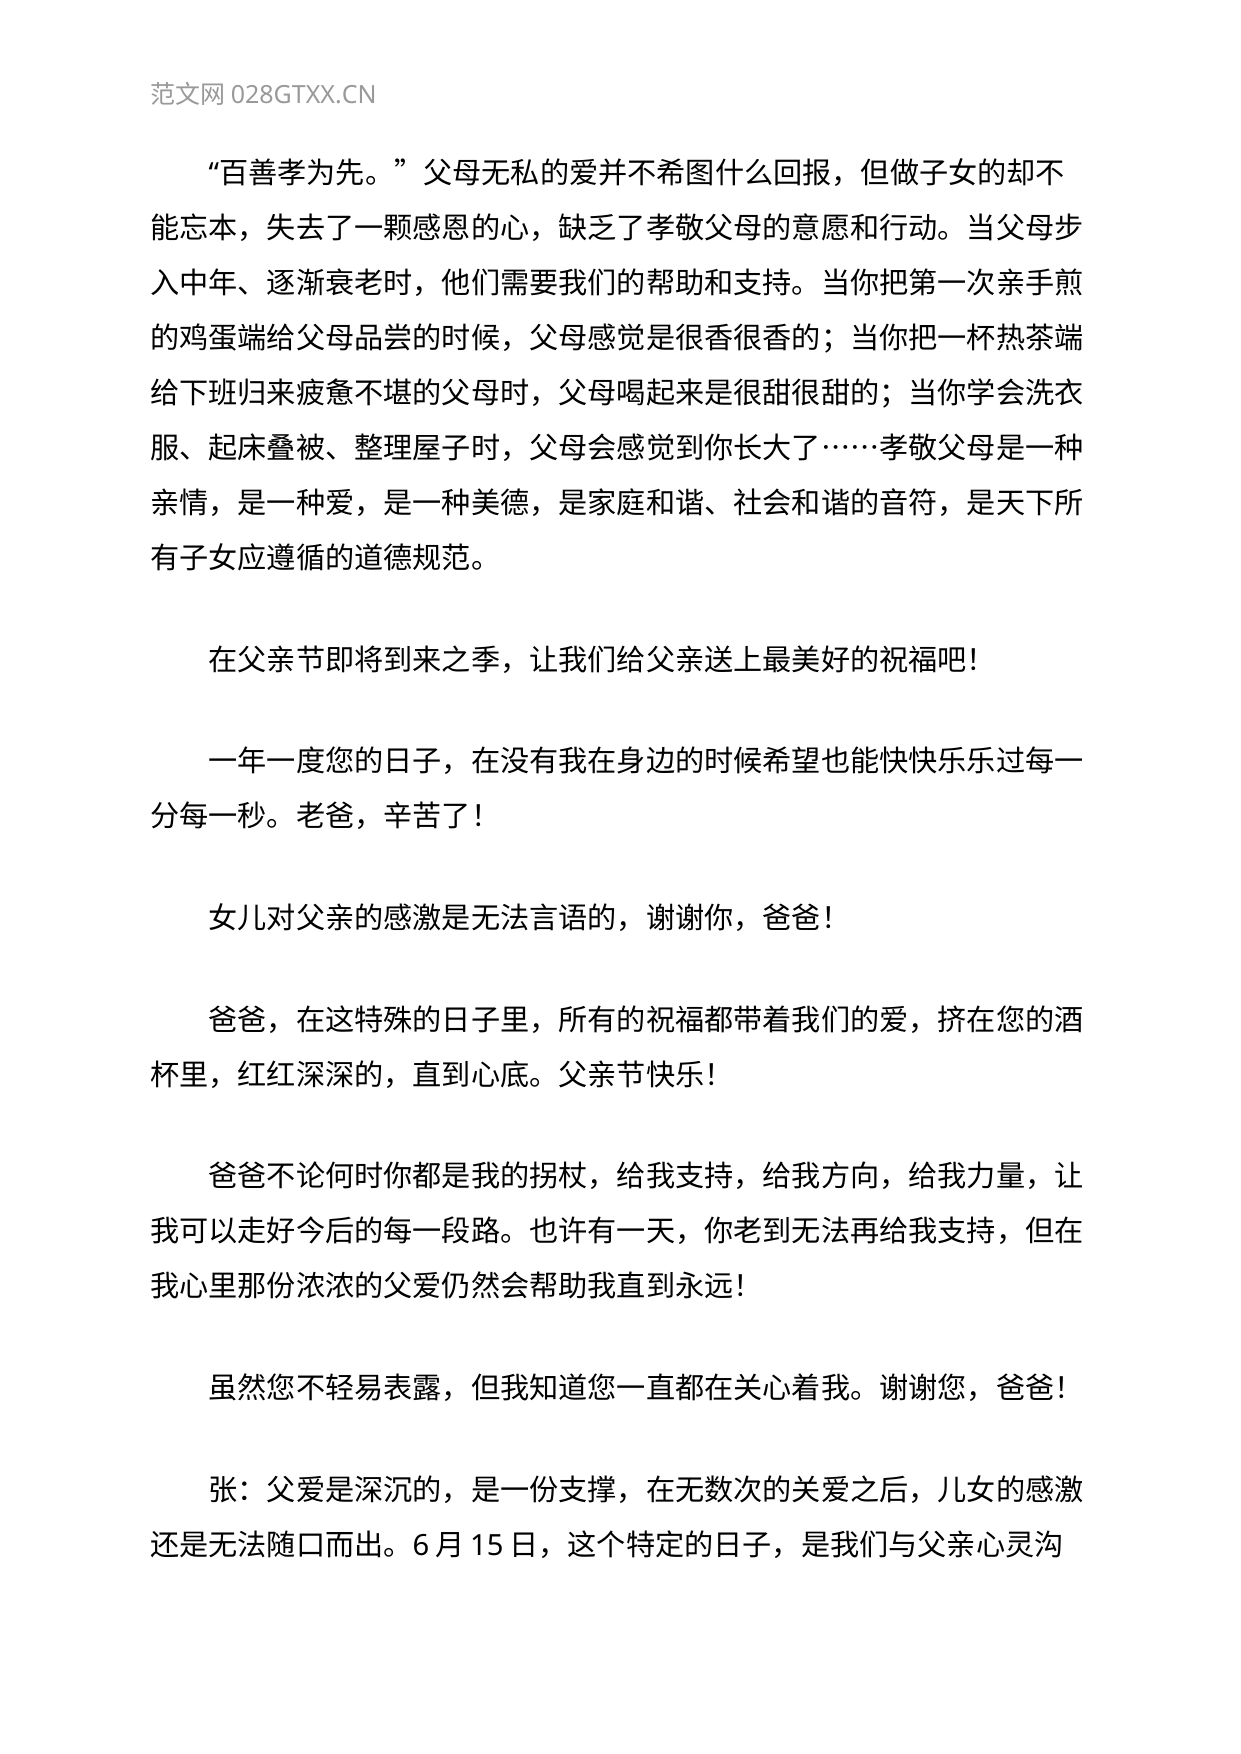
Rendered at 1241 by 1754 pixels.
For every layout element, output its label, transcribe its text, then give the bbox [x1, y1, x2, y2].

text 虽然您不轻易表露，但我知道您一直都在关心着我。谢谢您，爸爸！ [150, 1364, 1090, 1407]
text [150, 1466, 1090, 1564]
text 女儿对父亲的感激是无法言语的，谢谢你，爸爸！ [150, 894, 1090, 937]
text “百善孝为先。”父母无私的爱并不希图什么回报，但做子女的却不能忘本，失去了一颗感恩的心，缺乏了孝敬父母的意愿和行动。当父母步入中年、逐渐衰老时，他们需要我们的帮助和支持。当你把第一次亲手煎的鸡蛋端给父母品尝的时候，父母感觉是很香很香的；当你把一杯热茶端给下班归来疲惫不堪的父母时，父母喝起来是很甜很甜的；当你学会洗衣服、起床叠被、整理屋子时，父母会感觉到你长大了……孝敬父母是一种亲情，是一种爱，是一种美德，是家庭和谐、社会和谐的音符，是天下所有子女应遵循的道德规范。 [150, 150, 1090, 577]
text 爸爸不论何时你都是我的拐杖，给我支持，给我方向，给我力量，让我可以走好今后的每一段路。也许有一天，你老到无法再给我支持，但在我心里那份浓浓的父爱仍然会帮助我直到永远！ [150, 1153, 1090, 1305]
text 在父亲节即将到来之季，让我们给父亲送上最美好的祝福吧！ [150, 636, 1090, 678]
text 爸爸，在这特殊的日子里，所有的祝福都带着我们的爱，挤在您的酒杯里，红红深深的，直到心底。父亲节快乐！ [150, 996, 1090, 1093]
text 一年一度您的日子，在没有我在身边的时候希望也能快快乐乐过每一分每一秒。老爸，辛苦了！ [150, 738, 1090, 835]
